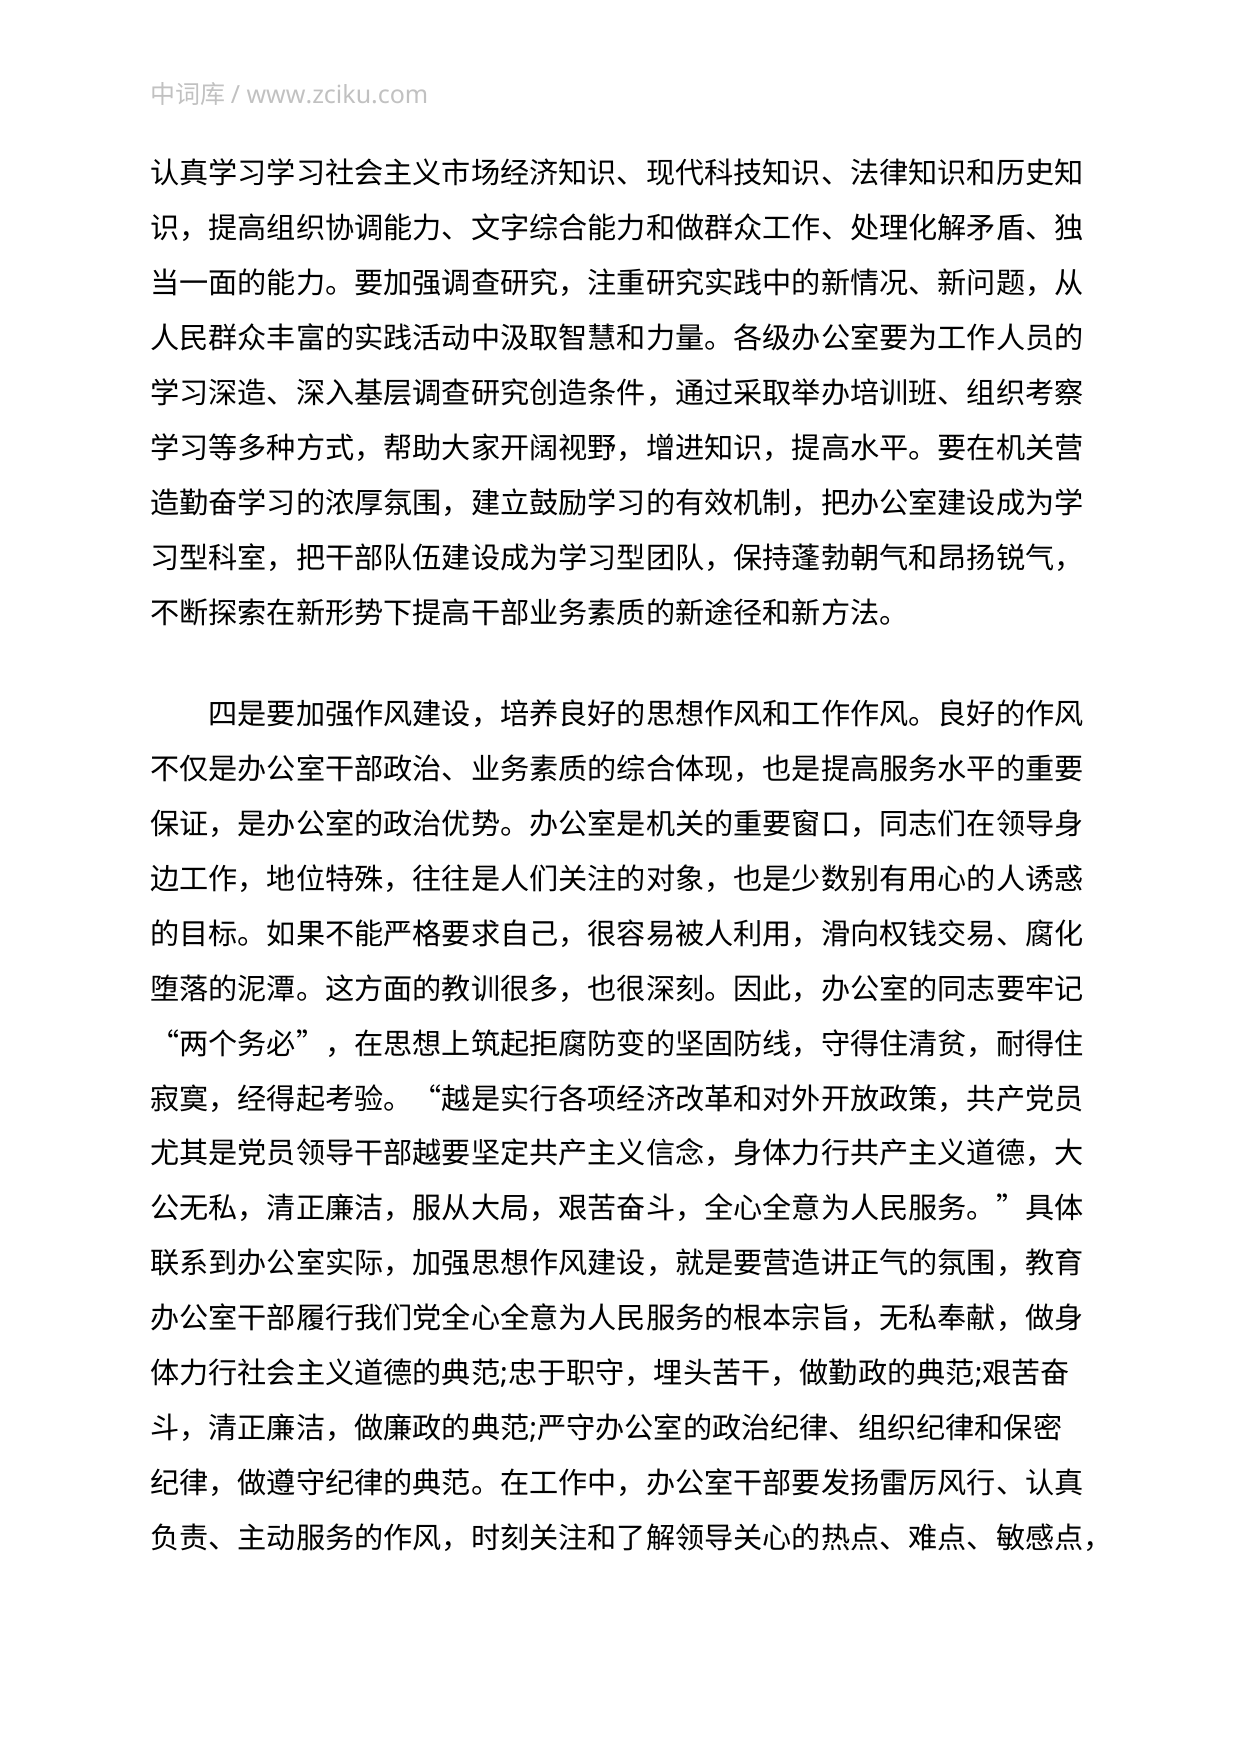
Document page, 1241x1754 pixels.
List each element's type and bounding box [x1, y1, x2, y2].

text [150, 691, 1090, 1557]
text [150, 150, 1090, 631]
